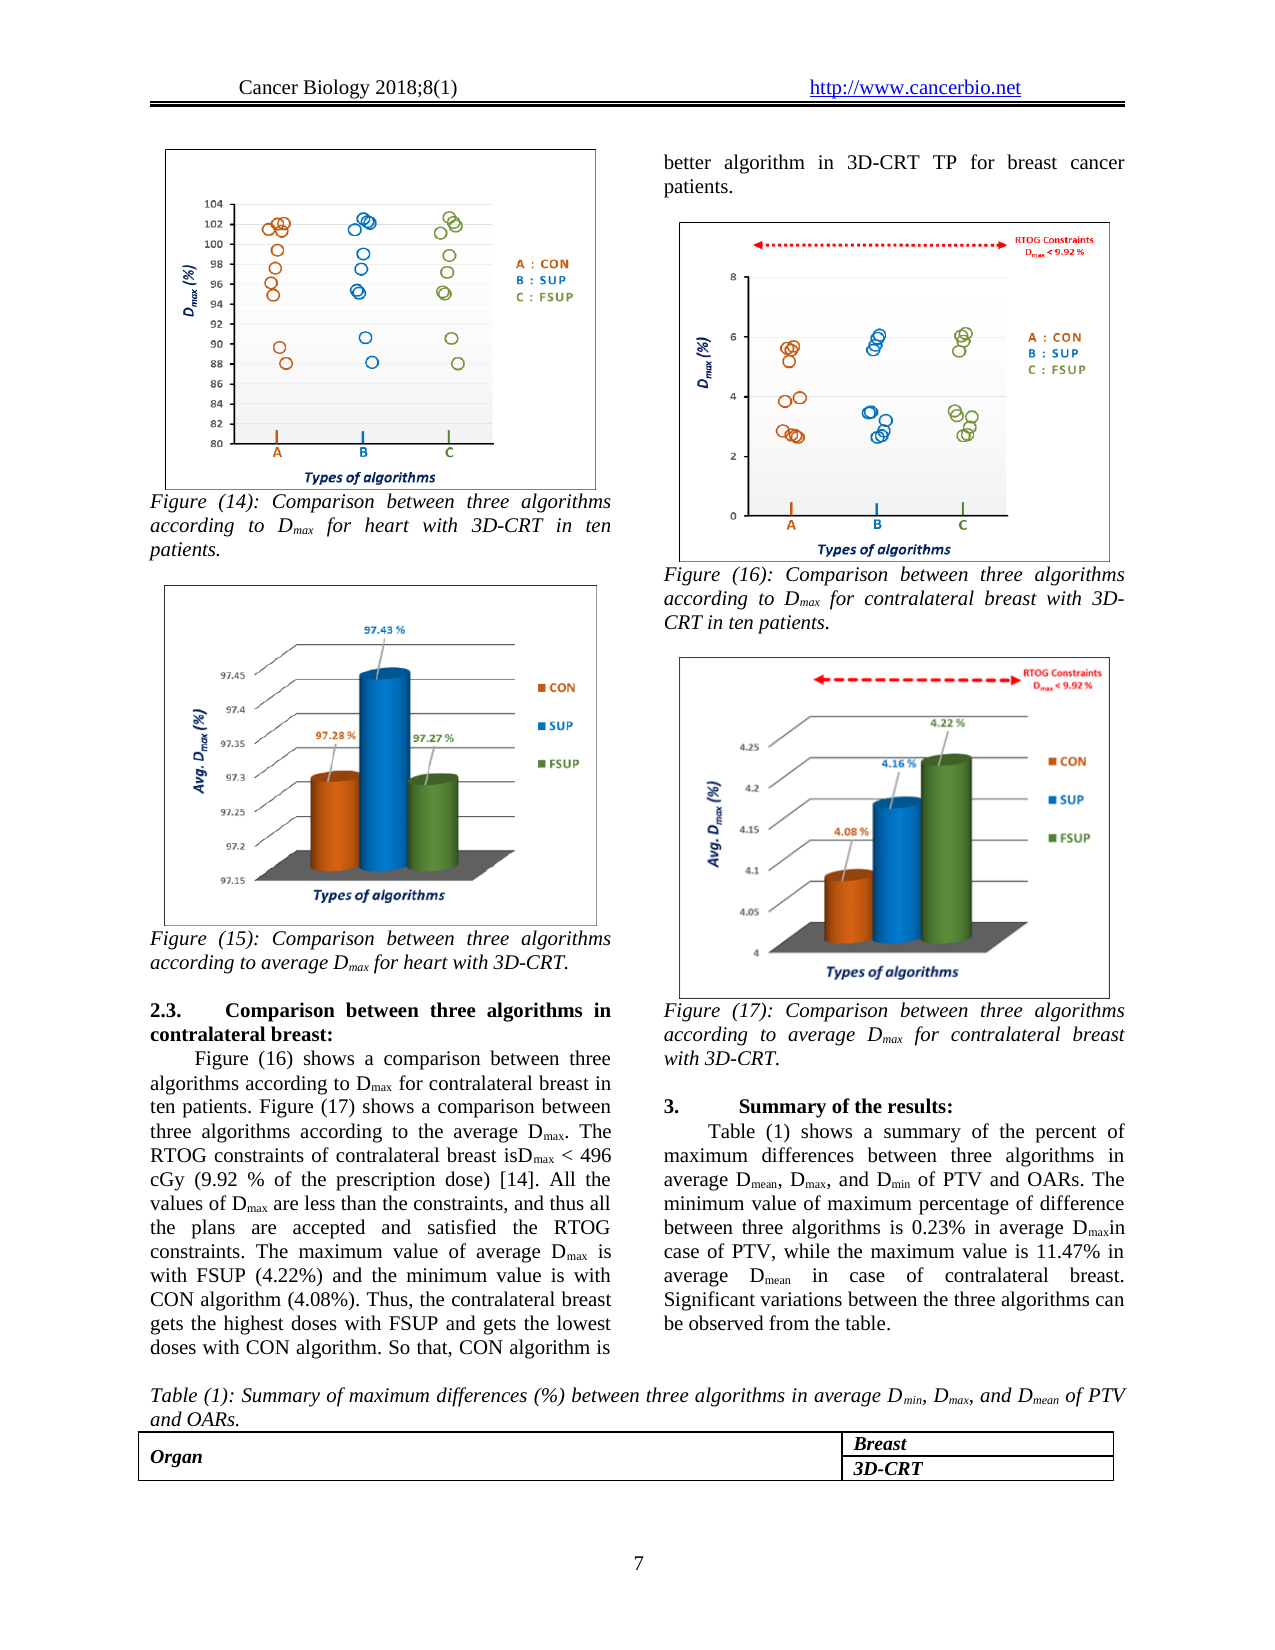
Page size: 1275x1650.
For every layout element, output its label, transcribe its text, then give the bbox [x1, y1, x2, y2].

text Figure (16) shows a comparison between three algorithms according to Dmax for contralateral breast in ten patients. Figure (17) shows a comparison between three algorithms according to the average Dmax. The RTOG constraints of contralateral breast isDmax ˂ 496 cGy (9.92 % of the prescription dose) [14]. All the values of Dmax are less than the constraints, and thus all the plans are accepted and satisfied the RTOG constraints. The maximum value of average Dmax is with FSUP (4.22%) and the minimum value is with CON algorithm (4.08%). Thus, the contralateral breast gets the highest doses with FSUP and gets the lowest doses with CON algorithm. So that, CON algorithm is better algorithm in 3D-CRT TP for breast cancer patients. [150, 1046, 611, 1359]
text Figure (16): Comparison between three algorithms according to Dmax for contralateral breast with 3D-CRT in ten patients. [663, 561, 1125, 634]
table_header Breast [843, 1433, 1113, 1455]
text Table (1) shows a summary of the percent of maximum differences between three algorithms in average Dmean, Dmax, and Dmin of PTV and OARs. The minimum value of maximum percentage of difference between three algorithms is 0.23% in average Dmaxin case of PTV, while the maximum value is 11.47% in average Dmean in case of contralateral breast. Significant variations between the three algorithms can be observed from the table. [663, 1118, 1125, 1335]
table_header Organ [139, 1433, 841, 1479]
text Table (1): Summary of maximum differences (%) between three algorithms in average Dmin, Dmax, and Dmean of PTV and OARs. [150, 1383, 1125, 1431]
text Figure (15): Comparison between three algorithms according to average Dmax for heart with 3D-CRT. [150, 926, 611, 974]
picture [165, 149, 596, 490]
picture [679, 222, 1110, 562]
text Figure (14): Comparison between three algorithms according to Dmax for heart with 3D-CRT in ten patients. [150, 489, 611, 561]
text Figure (17): Comparison between three algorithms according to average Dmax for contralateral breast with 3D-CRT. [663, 998, 1125, 1070]
picture [679, 657, 1110, 999]
list Comparison between three algorithms in contralateral breast: [150, 998, 611, 1046]
picture [164, 585, 597, 926]
table_cell 3D-CRT [843, 1457, 1113, 1479]
list Summary of the results: [663, 1094, 1125, 1118]
